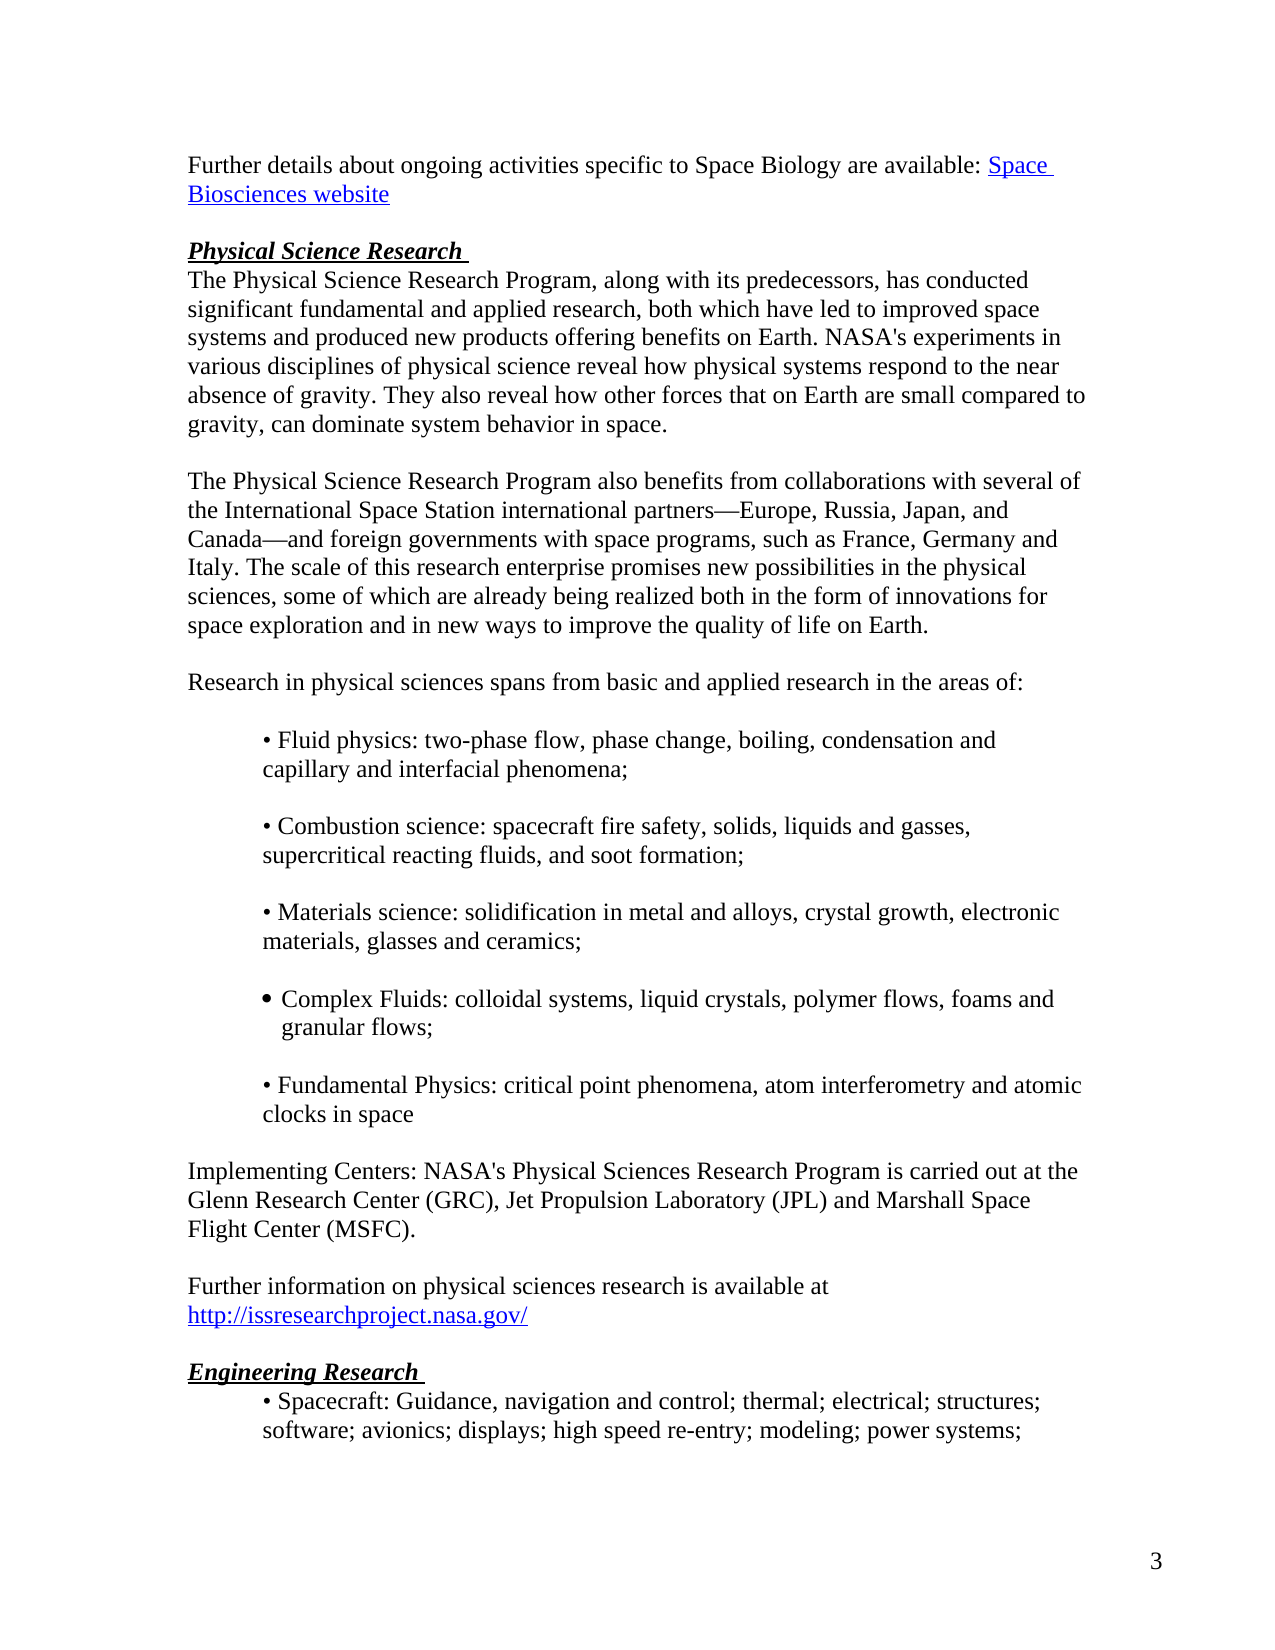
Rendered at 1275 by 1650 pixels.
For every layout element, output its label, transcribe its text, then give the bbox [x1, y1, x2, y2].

text The Physical Science Research Program also benefits from collaborations with several of the International Space Station international partners—Europe, Russia, Japan, and Canada—and foreign governments with space programs, such as France, Germany and Italy. The scale of this research enterprise promises new possibilities in the physical sciences, some of which are already being realized both in the form of innovations for space exploration and in new ways to improve the quality of life on Earth. [187, 466, 1087, 639]
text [262, 1386, 1087, 1444]
text Further details about ongoing activities specific to Space Biology are available: Space Biosciences website [187, 150, 1087, 207]
text • Fluid physics: two-phase flow, phase change, boiling, condensation and capillary and interfacial phenomena; [262, 725, 1087, 782]
text Engineering Research [187, 1357, 1087, 1386]
text Further information on physical sciences research is available at http://issresearchproject.nasa.gov/ [187, 1271, 1087, 1329]
list Complex Fluids: colloidal systems, liquid crystals, polymer flows, foams and granular flows; [262, 984, 1087, 1041]
text • Combustion science: spacecraft fire safety, solids, liquids and gasses, supercritical reacting fluids, and soot formation; [262, 811, 1087, 869]
text Physical Science Research [187, 236, 1087, 265]
text • Fundamental Physics: critical point phenomena, atom interferometry and atomic clocks in space [262, 1070, 1087, 1127]
text The Physical Science Research Program, along with its predecessors, has conducted significant fundamental and applied research, both which have led to improved space systems and produced new products offering benefits on Earth. NASA's experiments in various disciplines of physical science reveal how physical systems respond to the near absence of gravity. They also reveal how other forces that on Earth are small compared to gravity, can dominate system behavior in space. [187, 265, 1087, 437]
text Implementing Centers: NASA's Physical Sciences Research Program is carried out at the Glenn Research Center (GRC), Jet Propulsion Laboratory (JPL) and Marshall Space Flight Center (MSFC). [187, 1156, 1087, 1242]
text • Materials science: solidification in metal and alloys, crystal growth, electronic materials, glasses and ceramics; [262, 897, 1087, 955]
text Research in physical sciences spans from basic and applied research in the areas of: [187, 667, 1087, 696]
